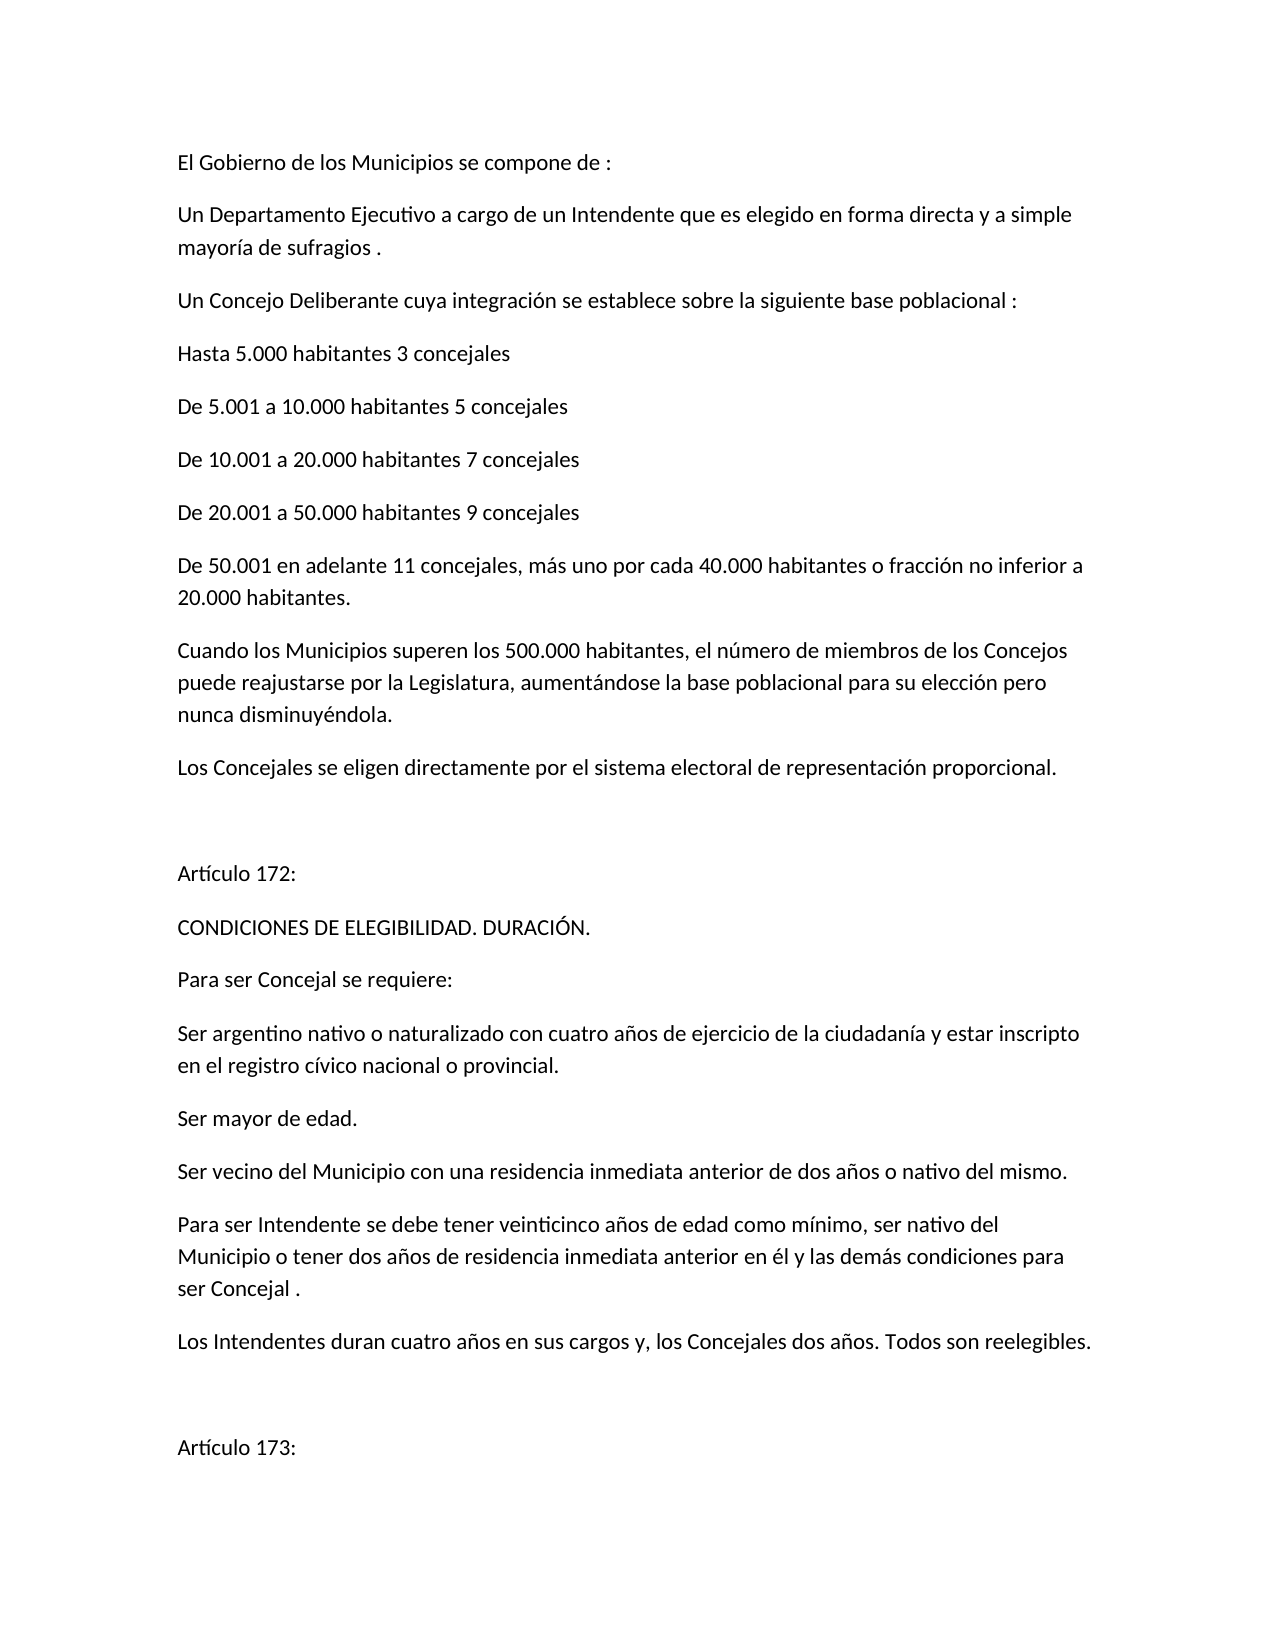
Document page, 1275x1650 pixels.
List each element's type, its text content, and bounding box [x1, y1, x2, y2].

text Ser argentino nativo o naturalizado con cuatro años de ejercicio de la ciudadanía y estar inscripto en el registro cívico nacional o provincial. [177, 1019, 1098, 1079]
text Para ser Intendente se debe tener veinticinco años de edad como mínimo, ser nativo del Municipio o tener dos años de residencia inmediata anterior en él y las demás condiciones para ser Concejal . [177, 1210, 1098, 1302]
text Un Concejo Deliberante cuya integración se establece sobre la siguiente base poblacional : [177, 286, 1098, 314]
text De 20.001 a 50.000 habitantes 9 concejales [177, 498, 1098, 526]
text Ser mayor de edad. [177, 1104, 1098, 1132]
text Artículo 173: [177, 1433, 1098, 1461]
text Para ser Concejal se requiere: [177, 966, 1098, 994]
text Cuando los Municipios superen los 500.000 habitantes, el número de miembros de los Concejos puede reajustarse por la Legislatura, aumentándose la base poblacional para su elección pero nunca disminuyéndola. [177, 636, 1098, 728]
text Artículo 172: [177, 859, 1098, 888]
text De 10.001 a 20.000 habitantes 7 concejales [177, 445, 1098, 473]
text El Gobierno de los Municipios se compone de : [177, 148, 1098, 176]
text Un Departamento Ejecutivo a cargo de un Intendente que es elegido en forma directa y a simple mayoría de sufragios . [177, 201, 1098, 261]
text CONDICIONES DE ELEGIBILIDAD. DURACIÓN. [177, 913, 1098, 941]
text Hasta 5.000 habitantes 3 concejales [177, 339, 1098, 367]
text Los Concejales se eligen directamente por el sistema electoral de representación proporcional. [177, 753, 1098, 782]
text Ser vecino del Municipio con una residencia inmediata anterior de dos años o nativo del mismo. [177, 1157, 1098, 1185]
text Los Intendentes duran cuatro años en sus cargos y, los Concejales dos años. Todos son reelegibles. [177, 1327, 1098, 1355]
text De 50.001 en adelante 11 concejales, más uno por cada 40.000 habitantes o fracción no inferior a 20.000 habitantes. [177, 551, 1098, 611]
text De 5.001 a 10.000 habitantes 5 concejales [177, 392, 1098, 420]
